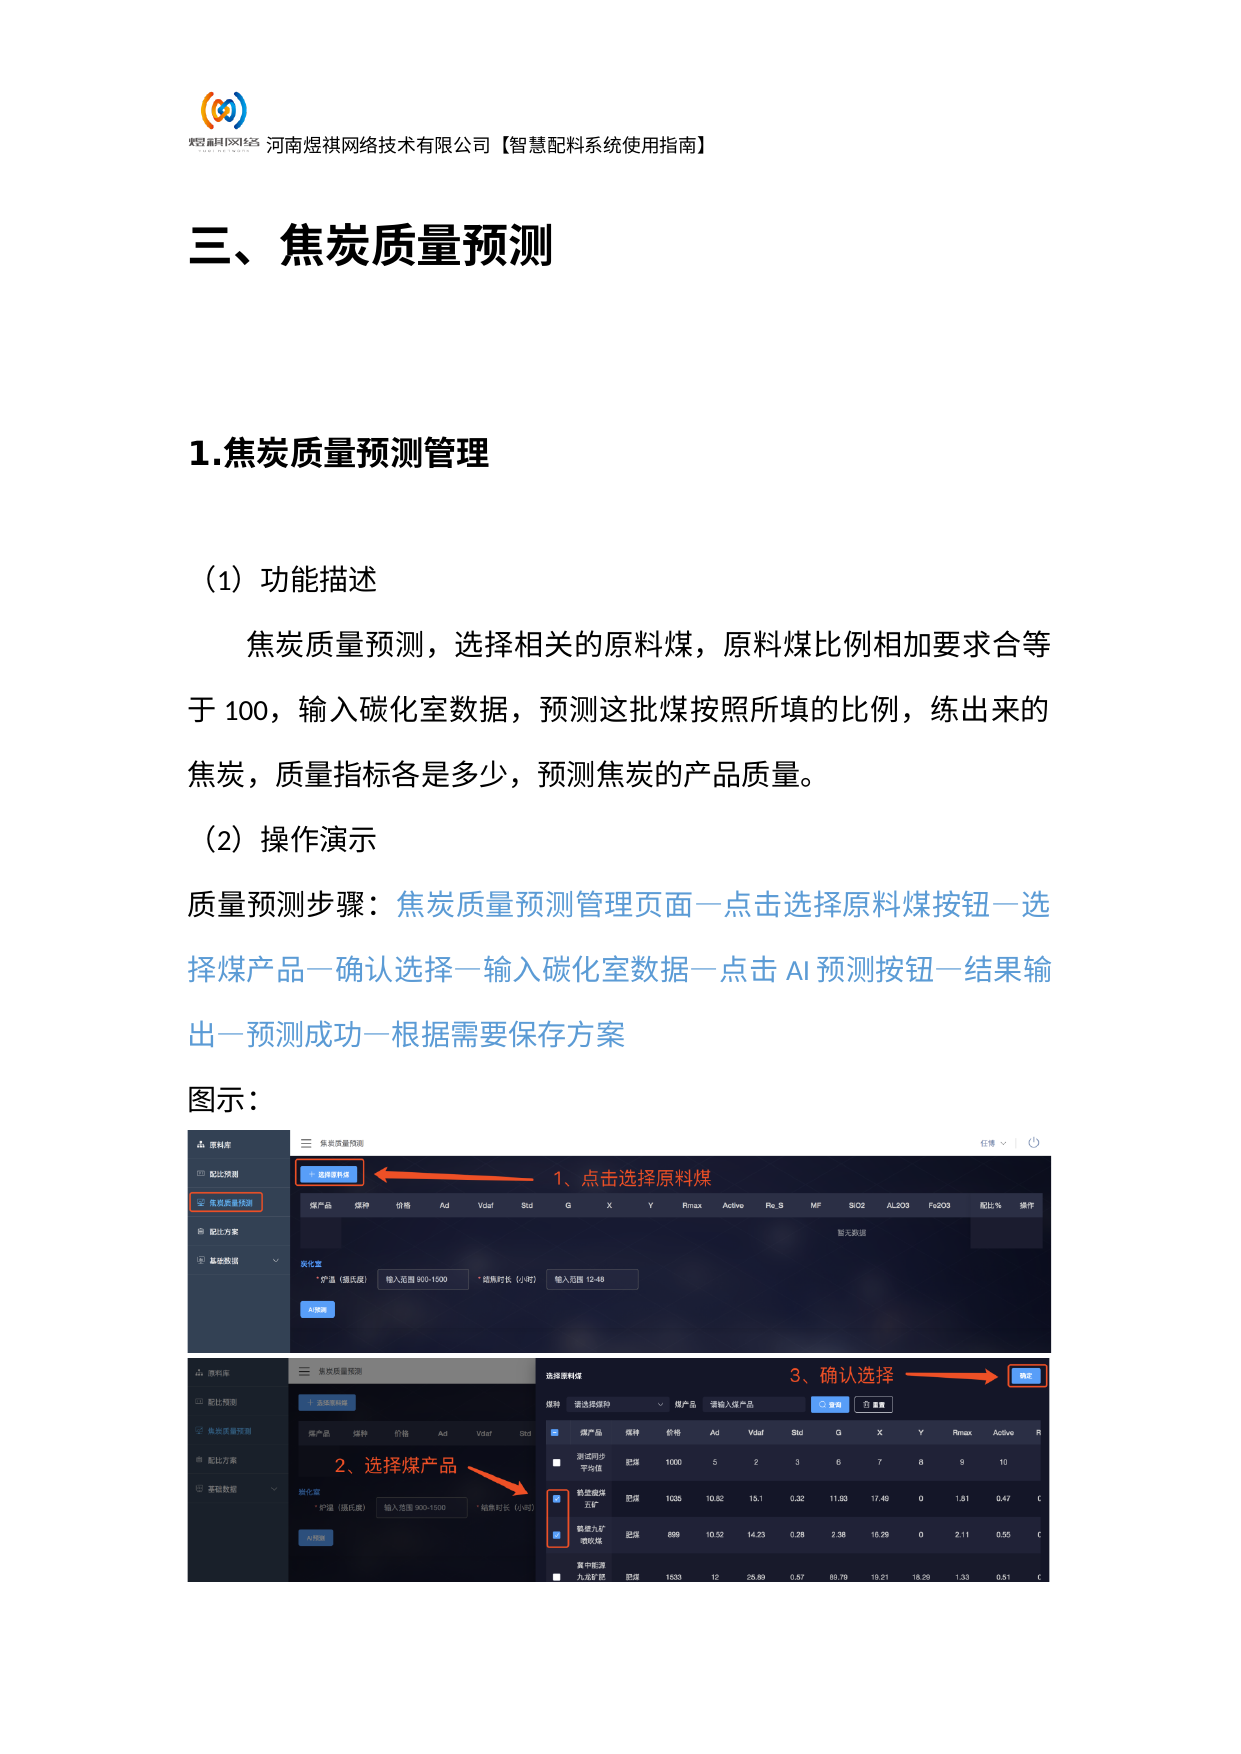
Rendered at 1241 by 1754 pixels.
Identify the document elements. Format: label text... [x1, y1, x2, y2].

list 功能描述 [187, 546, 1053, 611]
list 焦炭质量预测，选择相关的原料煤，原料煤比例相加要求合等于100，输入碳化室数据，预测这批煤按照所填的比例，练出来的焦炭，质量指标各是多少，预测焦炭的产品质量。 [187, 611, 1053, 806]
list 图示： [187, 1066, 1053, 1131]
picture [187, 90, 260, 153]
list 操作演示 [187, 806, 1053, 871]
picture [187, 1358, 1050, 1582]
subtitle 焦炭质量预测 [187, 194, 1053, 292]
list 质量预测步骤：焦炭质量预测管理页面—点击选择原料煤按钮—选择煤产品—确认选择—输入碳化室数据—点击AI预测按钮—结果输出—预测成功—根据需要保存方案 [187, 871, 1053, 1066]
picture [187, 1130, 1052, 1353]
subtitle 1.焦炭质量预测管理 [187, 419, 1053, 484]
